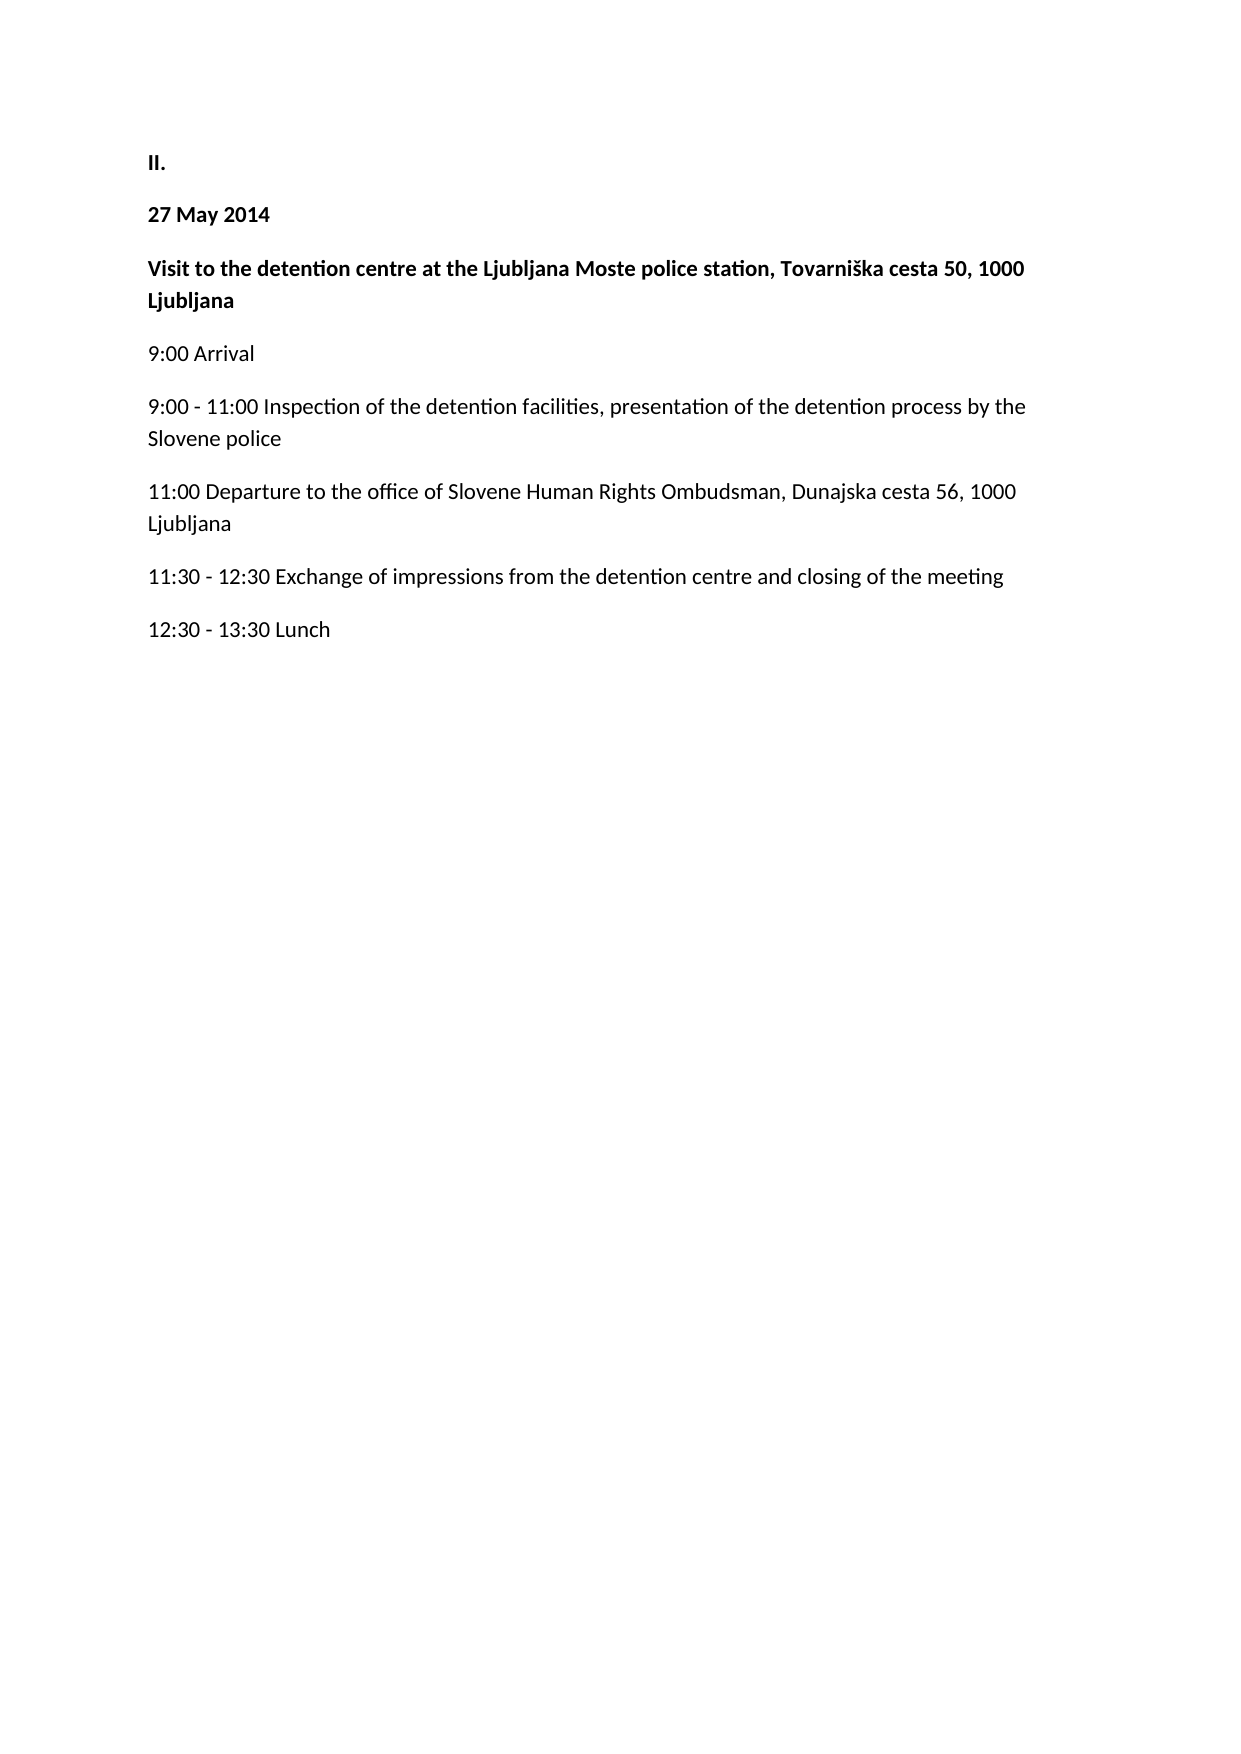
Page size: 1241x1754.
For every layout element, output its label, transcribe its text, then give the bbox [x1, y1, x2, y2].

text II. [148, 148, 1093, 176]
text 9:00 - 11:00 Inspection of the detention facilities, presentation of the detention process by the Slovene police [148, 392, 1093, 452]
text 27 May 2014 [148, 201, 1093, 229]
text 12:30 - 13:30 Lunch [148, 615, 1093, 643]
text Visit to the detention centre at the Ljubljana Moste police station, Tovarniška cesta 50, 1000 Ljubljana [148, 254, 1093, 314]
text 9:00 Arrival [148, 339, 1093, 367]
text 11:30 - 12:30 Exchange of impressions from the detention centre and closing of the meeting [148, 562, 1093, 590]
text 11:00 Departure to the office of Slovene Human Rights Ombudsman, Dunajska cesta 56, 1000 Ljubljana [148, 477, 1093, 537]
